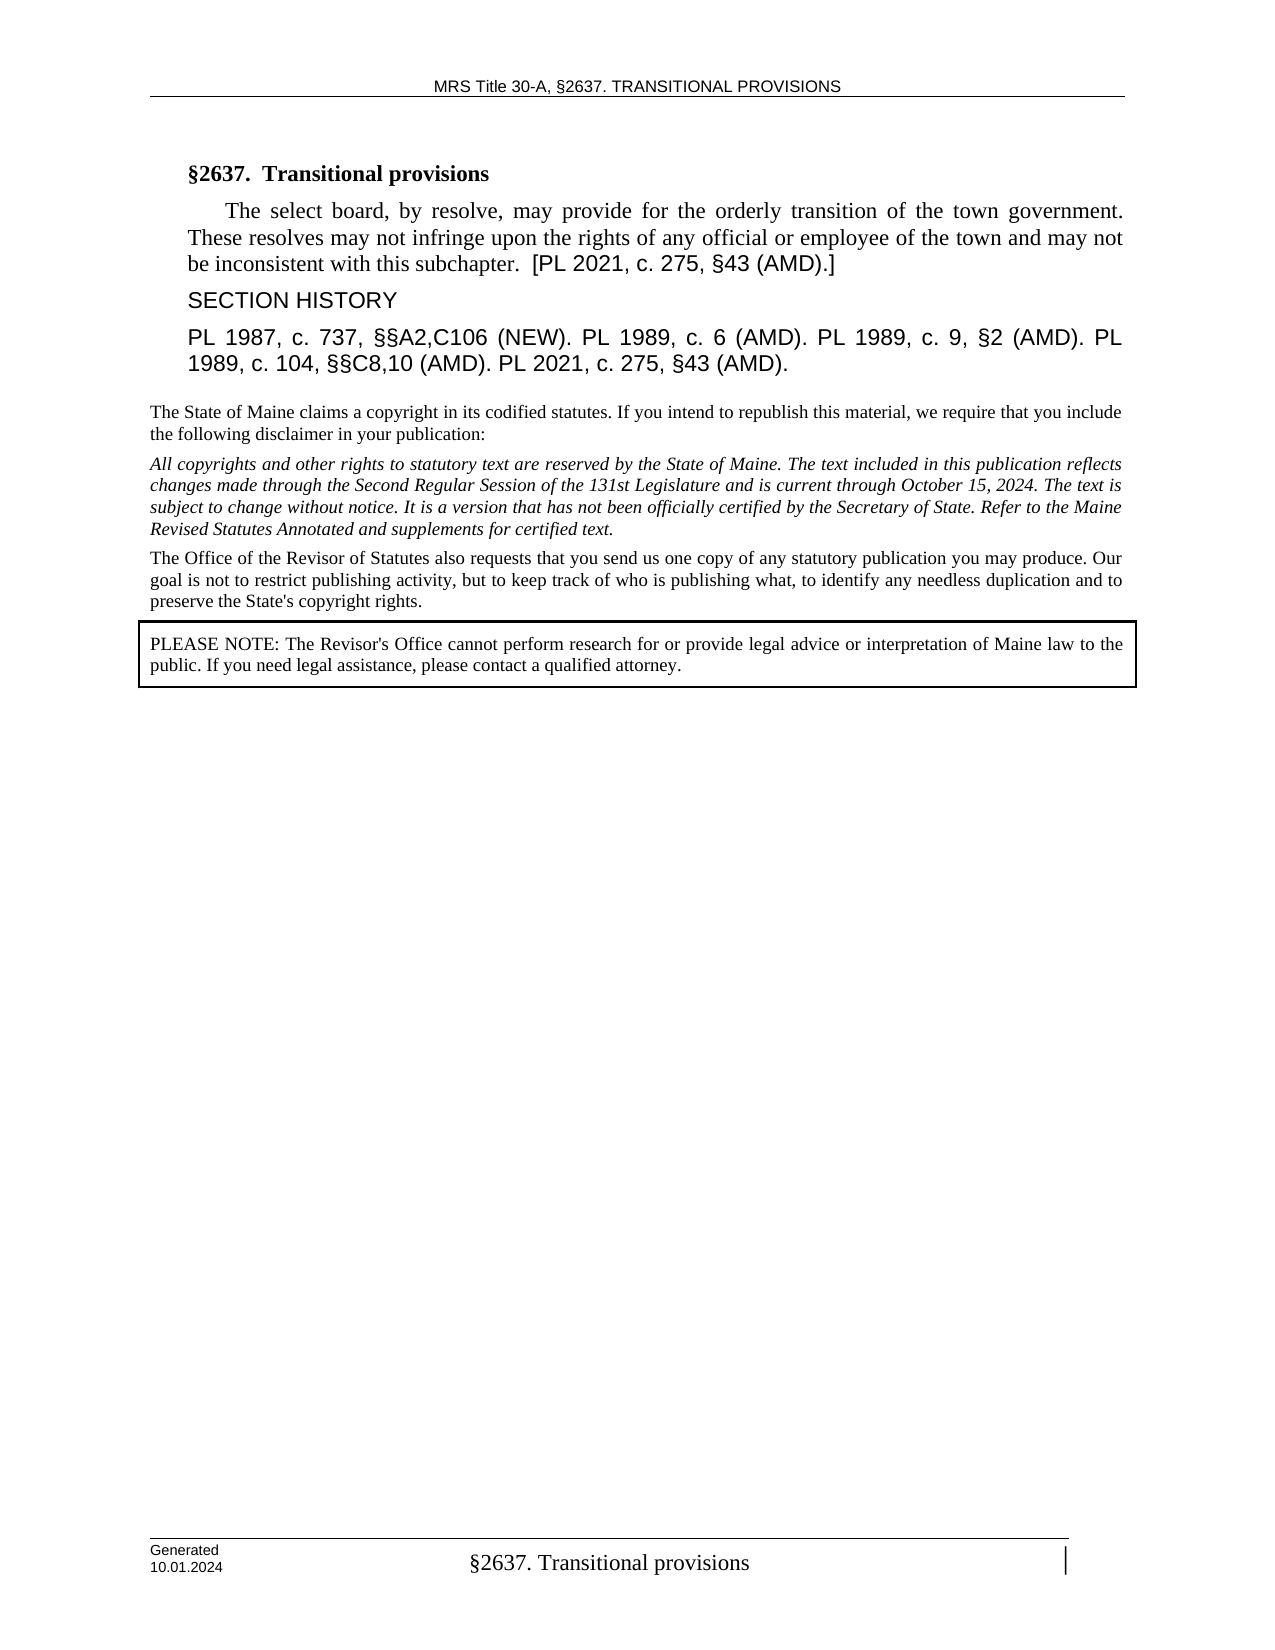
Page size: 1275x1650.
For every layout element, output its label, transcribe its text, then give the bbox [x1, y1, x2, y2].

text The select board, by resolve, may provide for the orderly transition of the town government. These resolves may not infringe upon the rights of any official or employee of the town and may not be inconsistent with this subchapter. [PL 2021, c. 275, §43 (AMD).] [187, 197, 1125, 276]
text PL 1987, c. 737, §§A2,C106 (NEW). PL 1989, c. 6 (AMD). PL 1989, c. 9, §2 (AMD). PL 1989, c. 104, §§C8,10 (AMD). PL 2021, c. 275, §43 (AMD). [187, 323, 1125, 376]
text The Office of the Revisor of Statutes also requests that you send us one copy of any statutory publication you may produce. Our goal is not to restrict publishing activity, but to keep track of who is publishing what, to identify any needless duplication and to preserve the State's copyright rights. [150, 547, 1125, 612]
text All copyrights and other rights to statutory text are reserved by the State of Maine. The text included in this publication reflects changes made through the Second Regular Session of the 131st Legislature and is current through October 15, 2024 . The text is subject to change without notice. It is a version that has not been officially certified by the Secretary of State. Refer to the Maine Revised Statutes Annotated and supplements for certified text. [150, 453, 1125, 539]
text SECTION HISTORY [187, 287, 1125, 313]
text The State of Maine claims a copyright in its codified statutes. If you intend to republish this material, we require that you include the following disclaimer in your publication: [150, 401, 1125, 444]
text PLEASE NOTE: The Revisor's Office cannot perform research for or provide legal advice or interpretation of Maine law to the public. If you need legal assistance, please contact a qualified attorney. [140, 623, 1135, 686]
text §2637. Transitional provisions [187, 160, 1125, 187]
